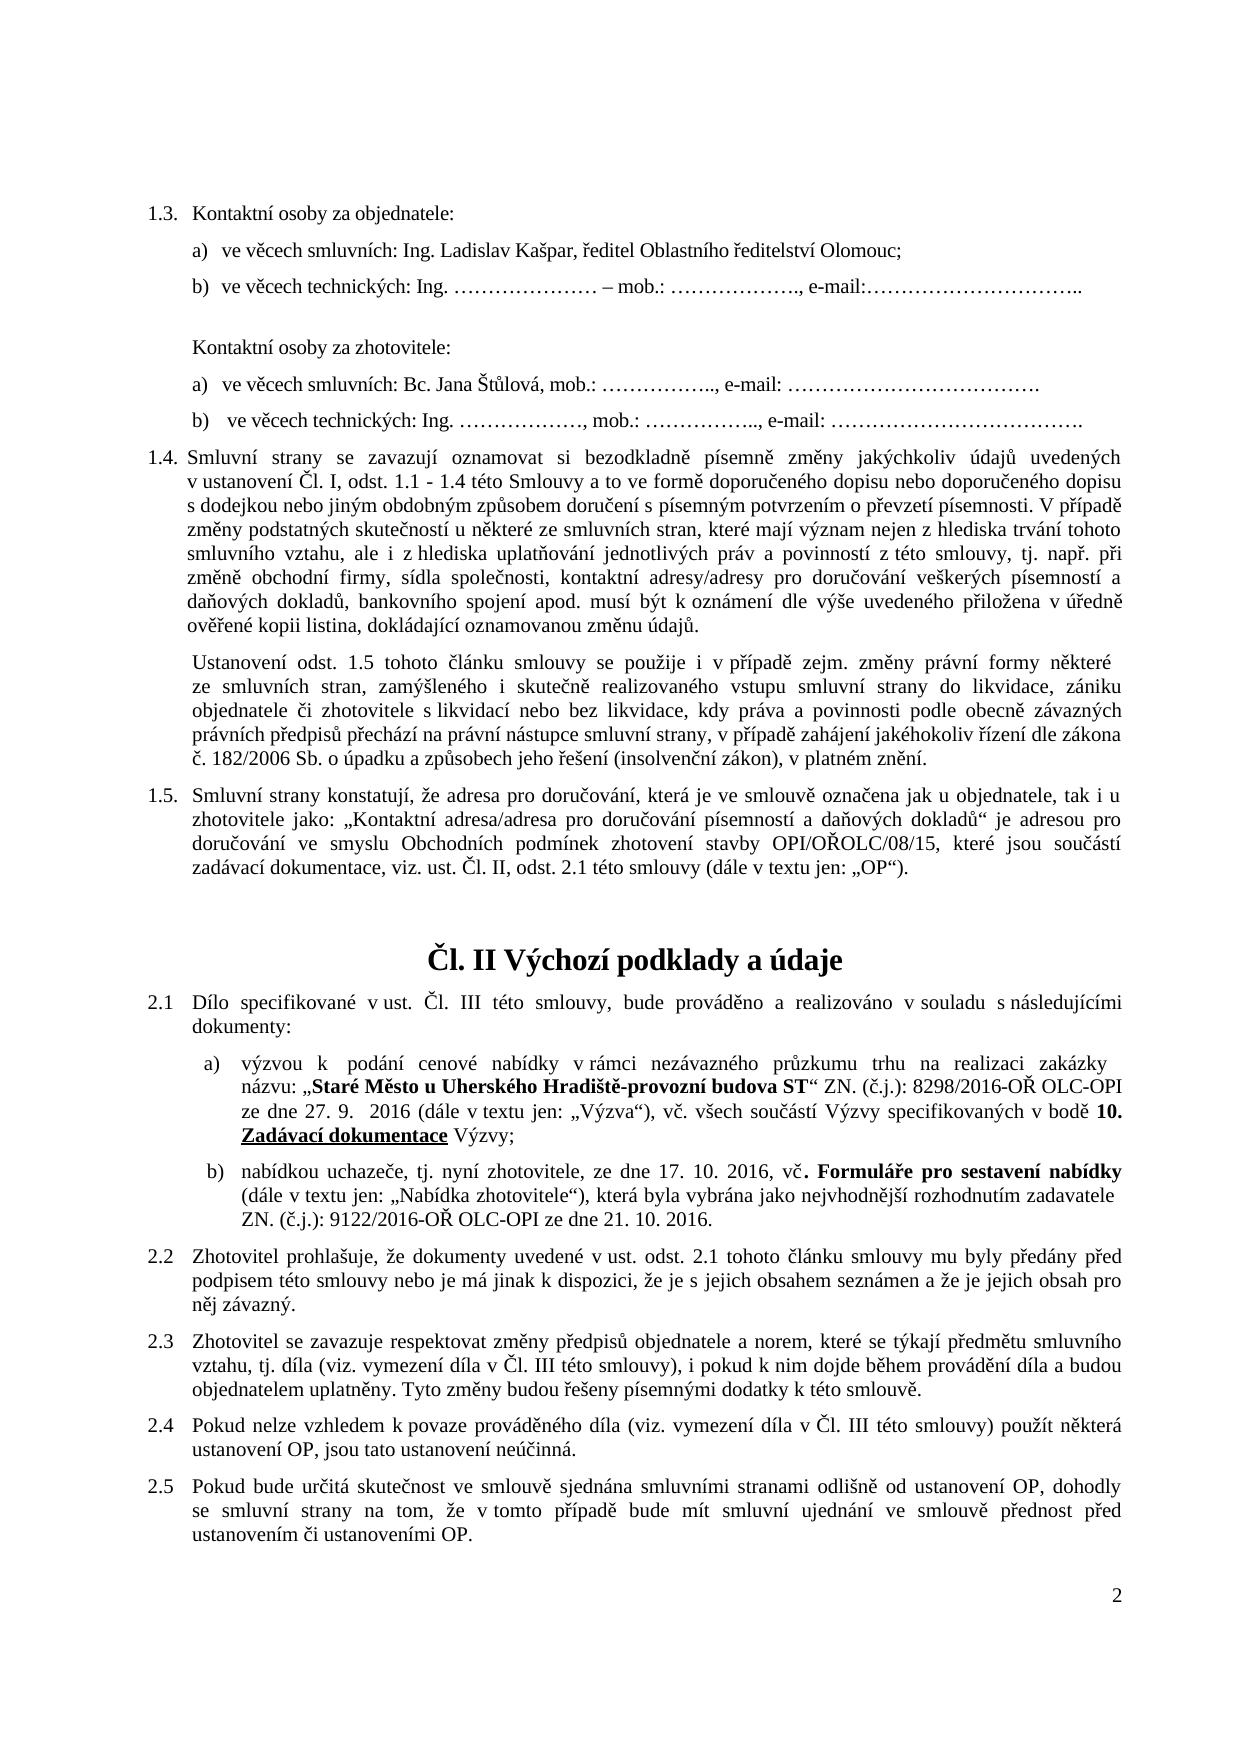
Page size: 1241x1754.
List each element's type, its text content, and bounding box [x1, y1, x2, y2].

list Smluvní strany se zavazují oznamovat si bezodkladně písemně změny jakýchkoliv údajů uvedených v ustanovení Čl. I, odst. 1.1 - 1.4 této Smlouvy a to ve formě doporučeného dopisu nebo doporučeného dopisu s dodejkou nebo jiným obdobným způsobem doručení s písemným potvrzením o převzetí písemnosti. V případě změny podstatných skutečností u některé ze smluvních stran, které mají význam nejen z hlediska trvání tohoto smluvního vztahu, ale i z hlediska uplatňování jednotlivých práv a povinností z této smlouvy, tj. např. při změně obchodní firmy, sídla společnosti, kontaktní adresy/adresy pro doručování veškerých písemností a daňových dokladů, bankovního spojení apod. musí být k oznámení dle výše uvedeného přiložena v úředně ověřené kopii listina, dokládající oznamovanou změnu údajů. [147, 445, 1122, 637]
list Zhotovitel prohlašuje, že dokumenty uvedené v ust. odst. 2.1 tohoto článku smlouvy mu byly předány před podpisem této smlouvy nebo je má jinak k dispozici, že je s jejich obsahem seznámen a že je jejich obsah pro něj závazný. [147, 1244, 1122, 1316]
list Kontaktní osoby za objednatele: [147, 201, 1122, 225]
list nabídkou uchazeče, tj. nyní zhotovitele, ze dne 17. 10. 2016, vč. Formuláře pro sestavení nabídky (dále v textu jen: „Nabídka zhotovitele“), která byla vybrána jako nejvhodnější rozhodnutím zadavatele ZN. (č.j.): 9122/2016-OŘ OLC-OPI ze dne 21. 10. 2016. [207, 1159, 1122, 1231]
list ve věcech technických: Ing. ………………… – mob.: ………………., e-mail:………………………….. [192, 274, 1122, 298]
list ve věcech technických: Ing. ………………, mob.: …………….., e-mail: ………………………………. [192, 408, 1122, 432]
text Čl. II Výchozí podklady a údaje [147, 941, 1122, 977]
list Smluvní strany konstatují, že adresa pro doručování, která je ve smlouvě označena jak u objednatele, tak i u zhotovitele jako: „Kontaktní adresa/adresa pro doručování písemností a daňových dokladů“ je adresou pro doručování ve smyslu Obchodních podmínek zhotovení stavby OPI/OŘOLC/08/15, které jsou součástí zadávací dokumentace, viz. ust. Čl. II, odst. 2.1 této smlouvy (dále v textu jen: „OP“). [147, 783, 1122, 879]
list ve věcech smluvních: Ing. Ladislav Kašpar, ředitel Oblastního ředitelství Olomouc; [192, 238, 1122, 262]
list Zhotovitel se zavazuje respektovat změny předpisů objednatele a norem, které se týkají předmětu smluvního vztahu, tj. díla (viz. vymezení díla v Čl. III této smlouvy), i pokud k nim dojde během provádění díla a budou objednatelem uplatněny. Tyto změny budou řešeny písemnými dodatky k této smlouvě. [147, 1328, 1122, 1401]
list výzvou k podání cenové nabídky v rámci nezávazného průzkumu trhu na realizaci zakázky názvu: „Staré Město u Uherského Hradiště-provozní budova ST“ ZN. (č.j.): 8298/2016-OŘ OLC-OPI ze dne 27. 9. 2016 (dále v textu jen: „Výzva“), vč. všech součástí Výzvy specifikovaných v bodě 10. Zadávací dokumentace Výzvy; [204, 1050, 1122, 1147]
text Kontaktní osoby za zhotovitele: [192, 335, 1122, 359]
list Dílo specifikované v ust. Čl. III této smlouvy, bude prováděno a realizováno v souladu s následujícími dokumenty: [147, 990, 1122, 1038]
list Pokud bude určitá skutečnost ve smlouvě sjednána smluvními stranami odlišně od ustanovení OP, dohodly se smluvní strany na tom, že v tomto případě bude mít smluvní ujednání ve smlouvě přednost před ustanovením či ustanoveními OP. [147, 1474, 1122, 1546]
list ve věcech smluvních: Bc. Jana Štůlová, mob.: …………….., e-mail: ………………………………. [192, 372, 1122, 396]
text Ustanovení odst. 1.5 tohoto článku smlouvy se použije i v případě zejm. změny právní formy některé ze smluvních stran, zamýšleného i skutečně realizovaného vstupu smluvní strany do likvidace, zániku objednatele či zhotovitele s likvidací nebo bez likvidace, kdy práva a povinnosti podle obecně závazných právních předpisů přechází na právní nástupce smluvní strany, v případě zahájení jakéhokoliv řízení dle zákona č. 182/2006 Sb. o úpadku a způsobech jeho řešení (insolvenční zákon), v platném znění. [192, 650, 1122, 770]
list Pokud nelze vzhledem k povaze prováděného díla (viz. vymezení díla v Čl. III této smlouvy) použít některá ustanovení OP, jsou tato ustanovení neúčinná. [147, 1413, 1122, 1461]
